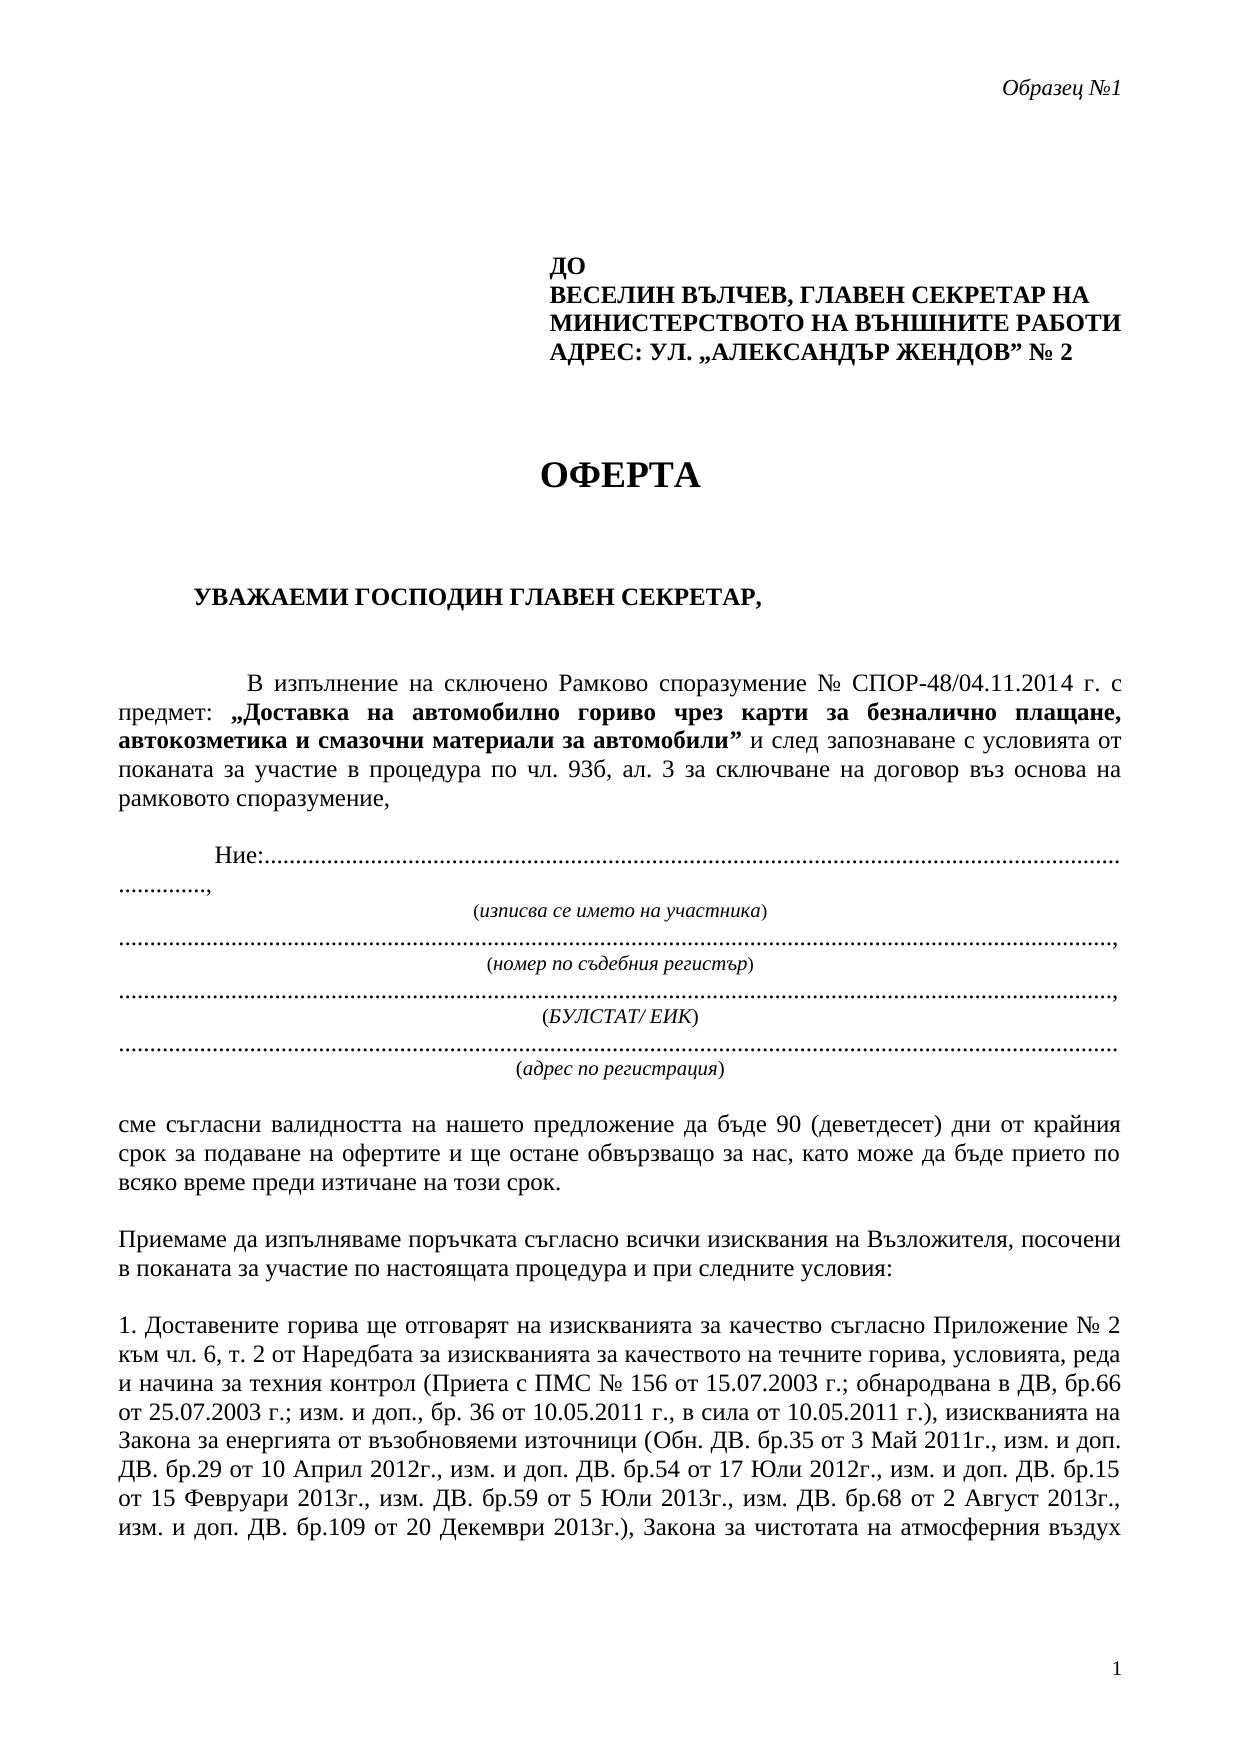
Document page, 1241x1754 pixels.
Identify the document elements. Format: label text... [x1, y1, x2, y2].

text АДРЕС: УЛ. „АЛЕКСАНДЪР ЖЕНДОВ” № 2 [118, 337, 1122, 366]
subtitle оферта [118, 452, 1122, 495]
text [118, 1310, 1122, 1540]
text сме съгласни валидността на нашето предложение да бъде 90 (деветдесет) дни от крайния срок за подаване на офертите и ще остане обвързващо за нас, като може да бъде прието по всяко време преди изтичане на този срок. [118, 1109, 1122, 1195]
text УВАЖАЕМИ ГОСПОДИН ГЛАВЕН СЕКРЕТАР, [118, 582, 1122, 610]
text (адрес по регистрация) [118, 1056, 1122, 1080]
text (изписва се името на участника) [118, 898, 1122, 922]
text ..............................................................................................................................................................., [118, 975, 1122, 1003]
text ..............................................................................................................................................................., [118, 922, 1122, 951]
text (номер по съдебния регистър) [118, 951, 1122, 975]
text Приемаме да изпълняваме поръчката съгласно всички изисквания на Възложителя, посочени в поканата за участие по настоящата процедура и при следните условия: [118, 1224, 1122, 1282]
text В изпълнение на сключено Рамково споразумение № СПОР-48/04.11.2014 г. с предмет: „Доставка на автомобилно гориво чрез карти за безналично плащане, автокозметика и смазочни материали за автомобили” и след запознаване с условията от поканата за участие в процедура по чл. 93б, ал. 3 за сключване на договор въз основа на рамковото споразумение, [118, 668, 1122, 812]
text (БУЛСТАТ/ ЕИК) [118, 1003, 1122, 1028]
text ................................................................................................................................................................ [118, 1028, 1122, 1056]
text Ние:......................................................................................................................................................., [118, 840, 1122, 898]
text МИНИСТЕРСТВОТО НА ВЪНШНИТЕ РАБОТИ [118, 308, 1122, 337]
text ВЕСЕЛИН ВЪЛЧЕВ, ГЛАВЕН СЕКРЕТАР НА [118, 280, 1122, 308]
text ДО [118, 251, 1122, 280]
